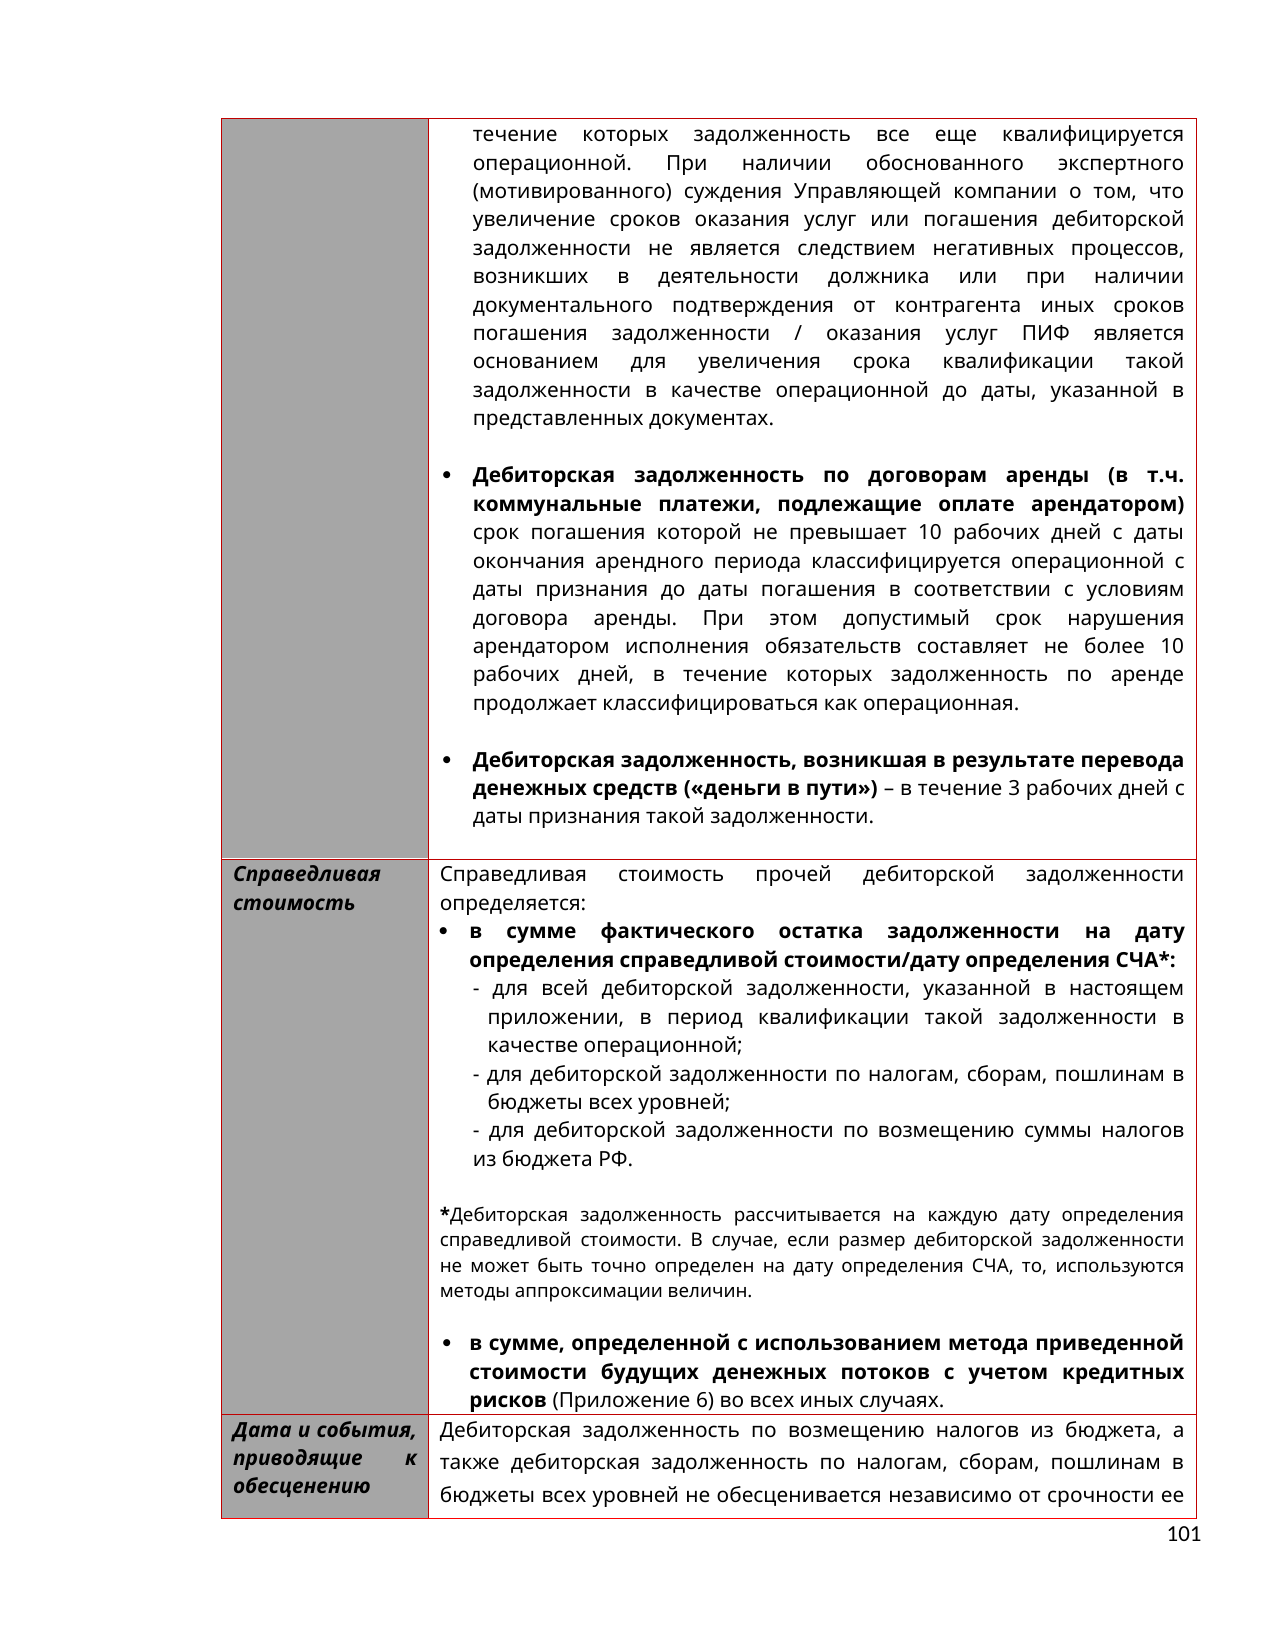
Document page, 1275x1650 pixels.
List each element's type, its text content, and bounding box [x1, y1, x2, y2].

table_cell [222, 1415, 428, 1518]
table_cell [429, 119, 1196, 858]
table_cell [222, 119, 428, 858]
table_cell Справедливая стоимость [222, 860, 428, 1414]
table_cell Справедливая стоимость прочей дебиторской задолженности определяется: в сумме фактического остатка задолженности на дату определения справедливой стоимости/дату определения СЧА*: - для всей дебиторской задолженности, указанной в настоящем приложении, в период квалификации такой задолженности в качестве операционной; - для дебиторской задолженности по налогам, сборам, пошлинам в бюджеты всех уровней; - для дебиторской задолженности по возмещению суммы налогов из бюджета РФ. *Дебиторская задолженность рассчитывается на каждую дату определения справедливой стоимости. В случае, если размер дебиторской задолженности не может быть точно определен на дату определения СЧА, то, используются методы аппроксимации величин. в сумме, определенной с использованием метода приведенной стоимости будущих денежных потоков с учетом кредитных рисков (Приложение 6) во всех иных случаях. [429, 860, 1196, 1414]
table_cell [429, 1415, 1196, 1518]
